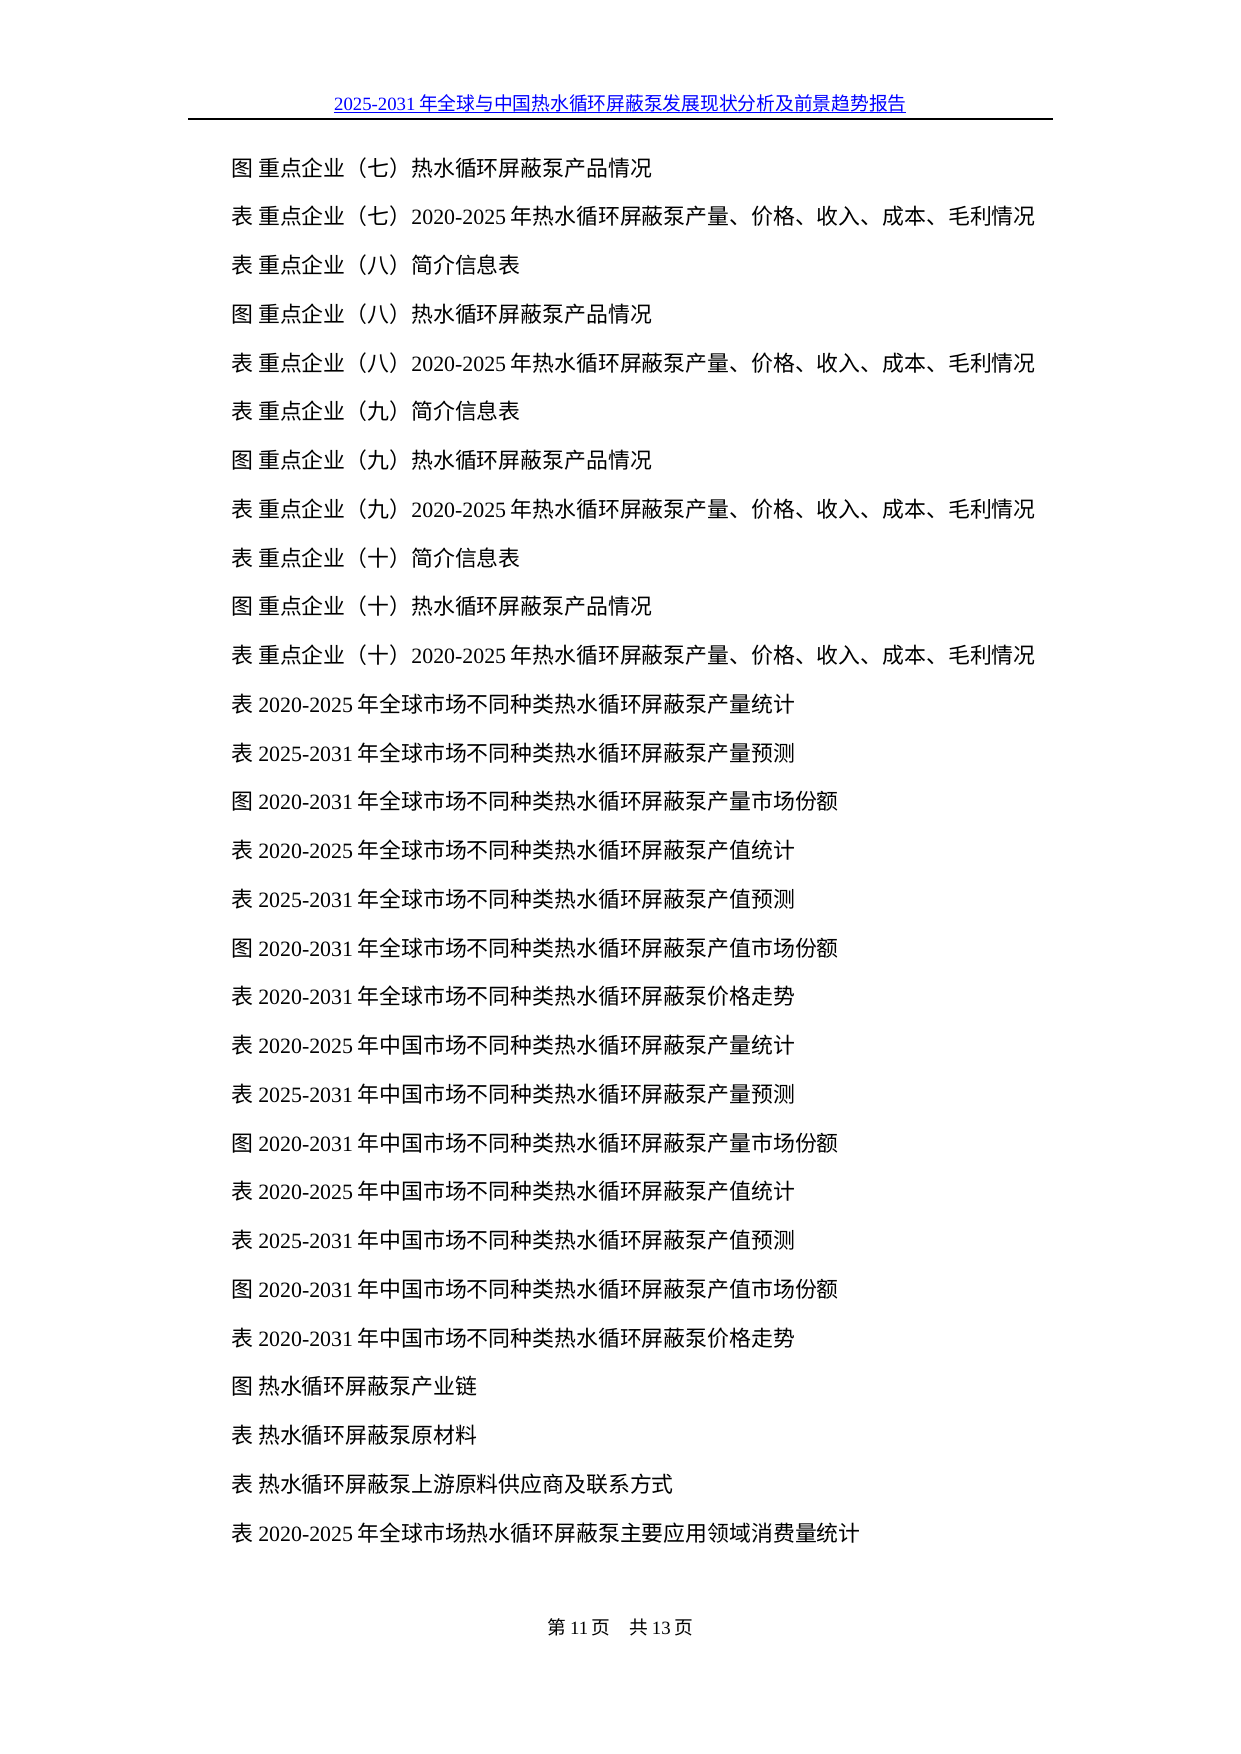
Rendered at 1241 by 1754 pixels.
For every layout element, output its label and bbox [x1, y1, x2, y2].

text [187, 150, 1053, 1548]
